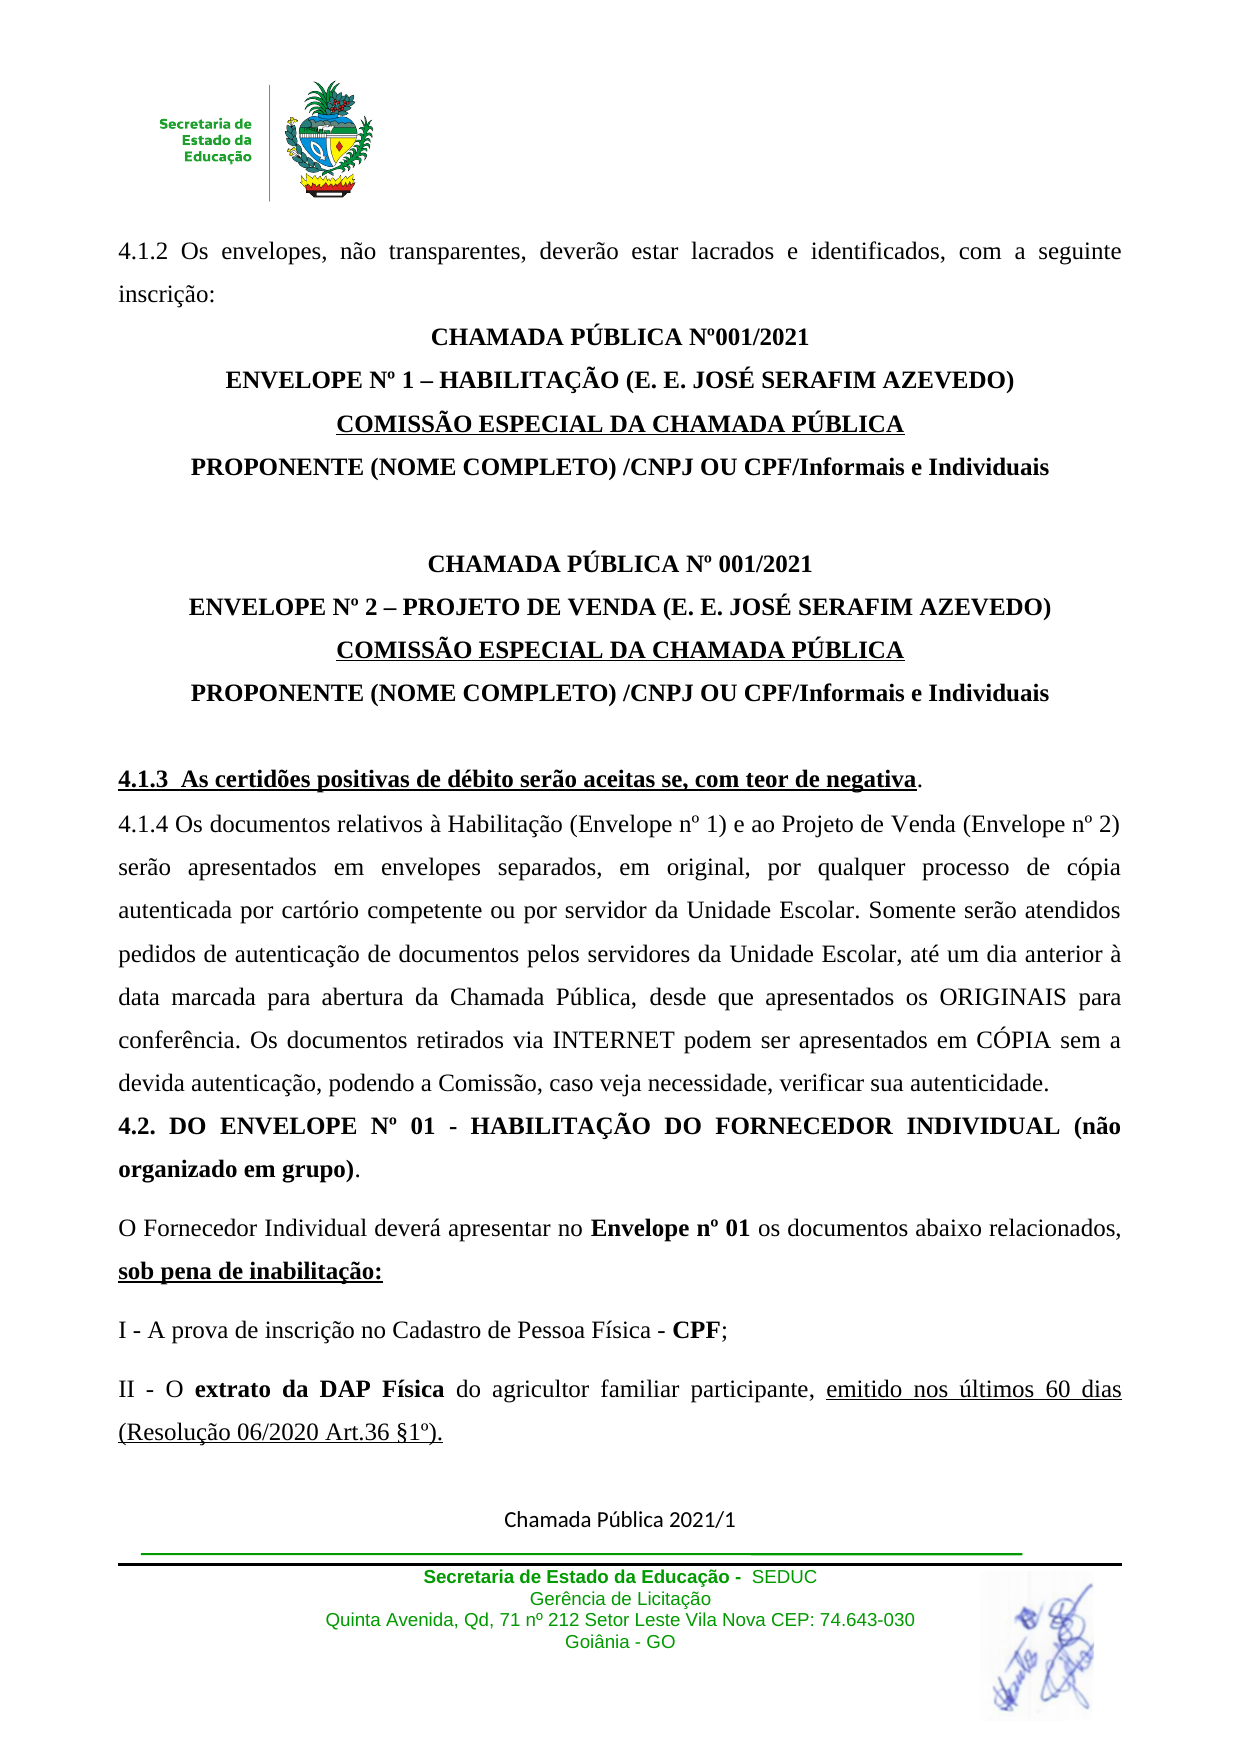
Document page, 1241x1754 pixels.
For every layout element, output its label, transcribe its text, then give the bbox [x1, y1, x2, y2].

text COMISSÃO ESPECIAL DA CHAMADA PÚBLICA [118, 635, 1122, 664]
text PROPONENTE (NOME COMPLETO) /CNPJ OU CPF/Informais e Individuais [118, 452, 1122, 481]
text ENVELOPE Nº 1 – HABILITAÇÃO (E. E. JOSÉ SERAFIM AZEVEDO) [118, 366, 1122, 394]
picture [980, 1571, 1095, 1721]
text 4.1.3 As certidões positivas de débito serão aceitas se, com teor de negativa. [118, 764, 1122, 793]
text 4.1.4 Os documentos relativos à Habilitação (Envelope nº 1) e ao Projeto de Venda (Envelope nº 2) serão apresentados em envelopes separados, em original, por qualquer processo de cópia autenticada por cartório competente ou por servidor da Unidade Escolar. Somente serão atendidos pedidos de autenticação de documentos pelos servidores da Unidade Escolar, até um dia anterior à data marcada para abertura da Chamada Pública, desde que apresentados os ORIGINAIS para conferência. Os documentos retirados via INTERNET podem ser apresentados em CÓPIA sem a devida autenticação, podendo a Comissão, caso veja necessidade, verificar sua autenticidade. [118, 809, 1122, 1097]
text CHAMADA PÚBLICA Nº001/2021 [118, 322, 1122, 351]
text I - A prova de inscrição no Cadastro de Pessoa Física - CPF; [118, 1315, 1122, 1344]
text O Fornecedor Individual deverá apresentar no Envelope nº 01 os documentos abaixo relacionados, sob pena de inabilitação: [118, 1213, 1122, 1285]
text COMISSÃO ESPECIAL DA CHAMADA PÚBLICA [118, 409, 1122, 437]
text ENVELOPE Nº 2 – PROJETO DE VENDA (E. E. JOSÉ SERAFIM AZEVEDO) [118, 592, 1122, 621]
text 4.2. DO ENVELOPE Nº 01 - HABILITAÇÃO DO FORNECEDOR INDIVIDUAL (não organizado em grupo). [118, 1111, 1122, 1183]
text 4.1.2 Os envelopes, não transparentes, deverão estar lacrados e identificados, com a seguinte inscrição: [118, 236, 1122, 308]
text CHAMADA PÚBLICA Nº 001/2021 [118, 549, 1122, 577]
text PROPONENTE (NOME COMPLETO) /CNPJ OU CPF/Informais e Individuais [118, 678, 1122, 707]
picture [118, 73, 414, 209]
text II - O extrato da DAP Física do agricultor familiar participante, emitido nos últimos 60 dias (Resolução 06/2020 Art.36 §1º). [118, 1374, 1122, 1446]
